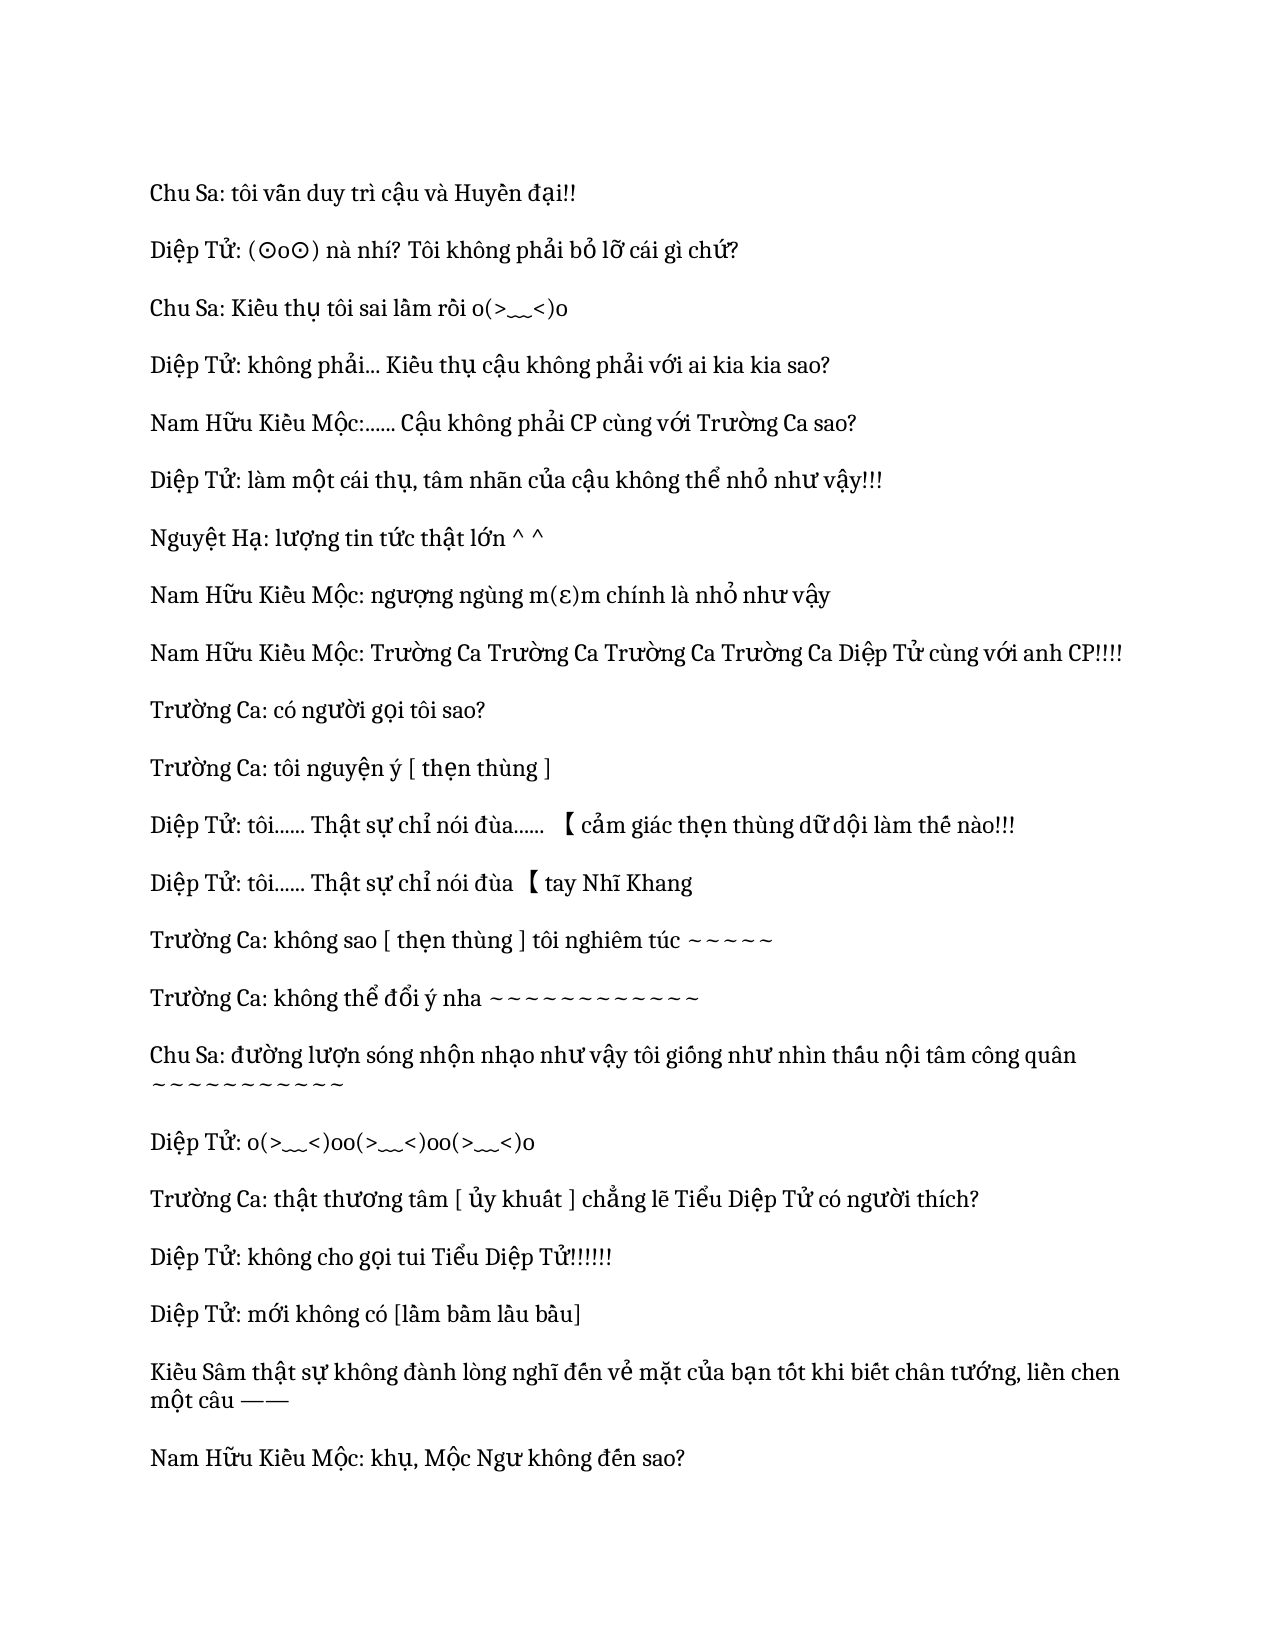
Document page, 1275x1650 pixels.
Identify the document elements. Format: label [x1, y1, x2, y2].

text [150, 150, 1125, 1472]
